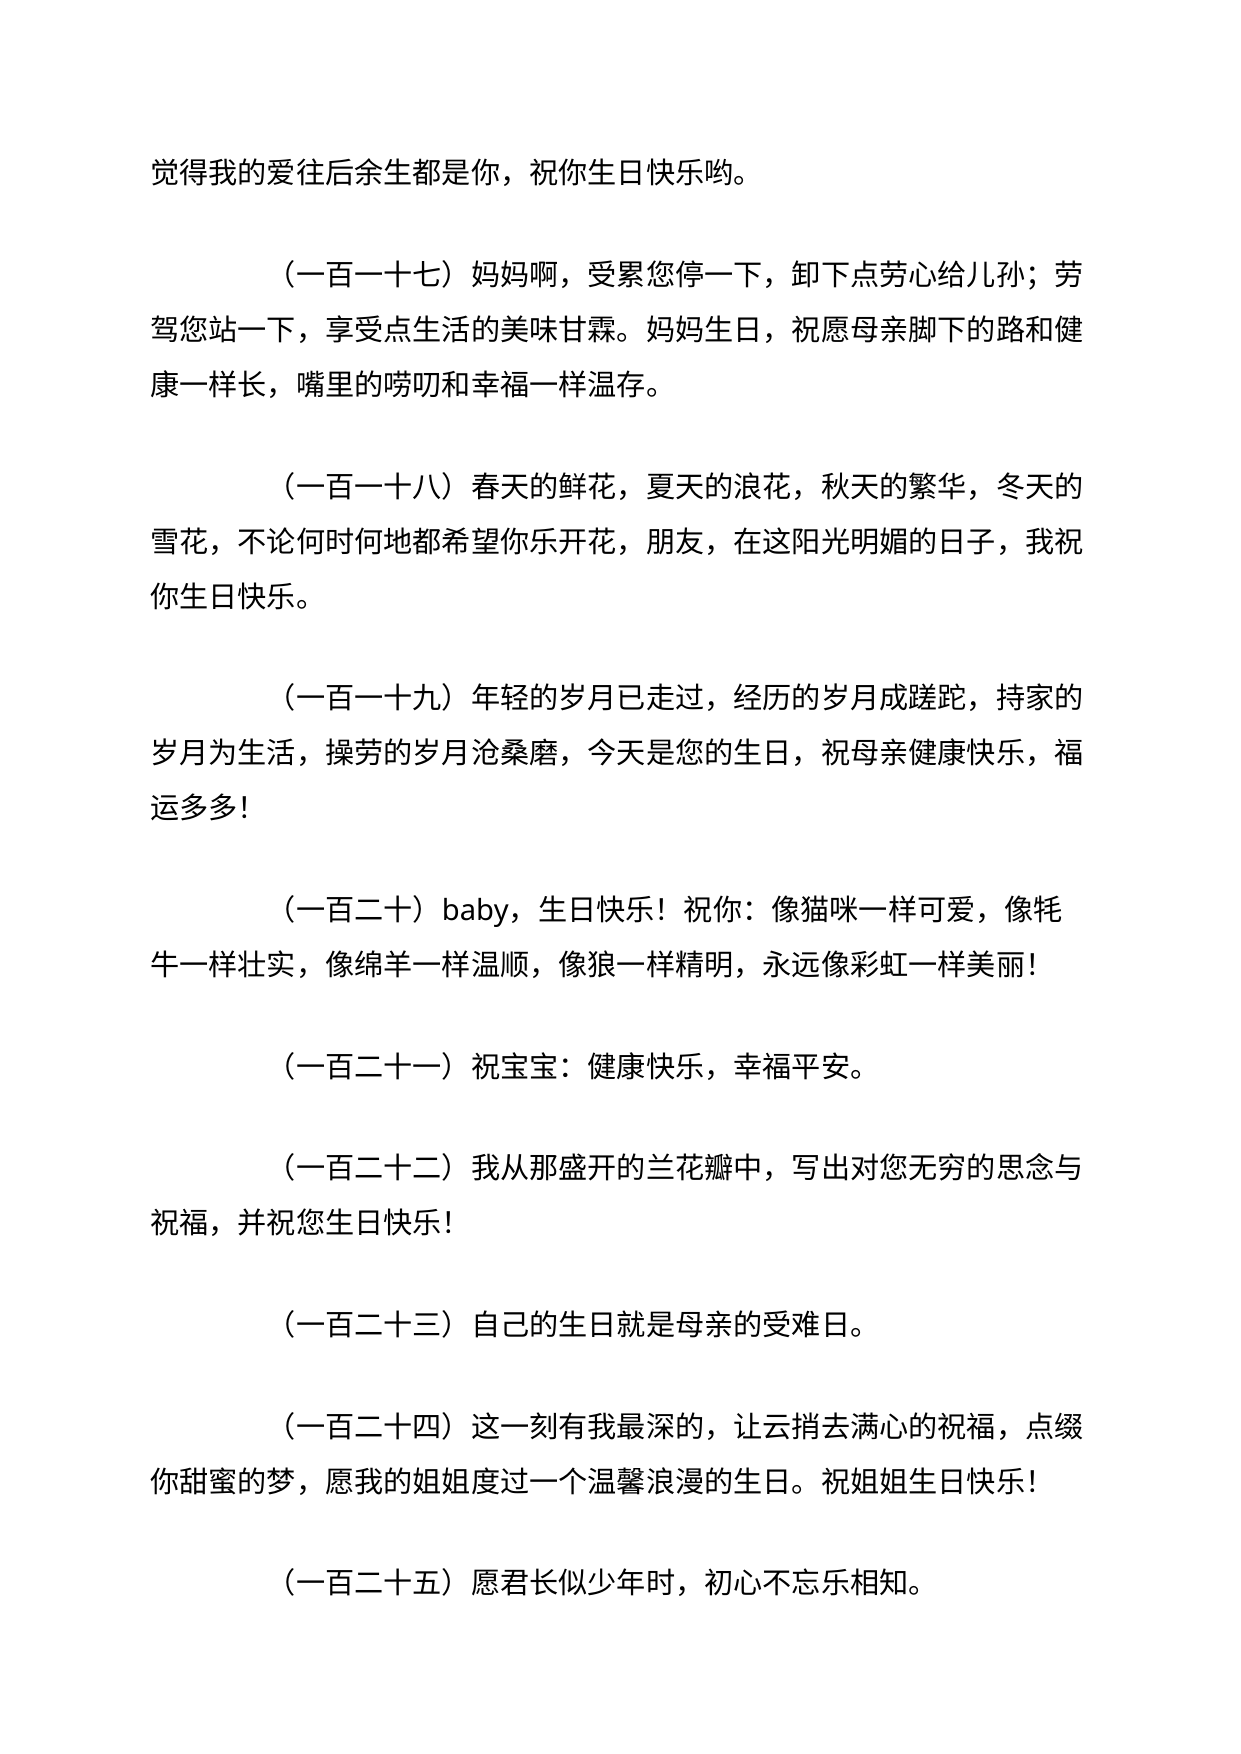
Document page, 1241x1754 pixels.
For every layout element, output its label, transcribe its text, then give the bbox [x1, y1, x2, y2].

text （一百二十）baby，生日快乐！祝你：像猫咪一样可爱，像牦牛一样壮实，像绵羊一样温顺，像狼一样精明，永远像彩虹一样美丽！ [150, 886, 1090, 984]
text （一百二十一）祝宝宝：健康快乐，幸福平安。 [150, 1043, 1090, 1086]
text （一百一十七）妈妈啊，受累您停一下，卸下点劳心给儿孙；劳驾您站一下，享受点生活的美味甘霖。妈妈生日，祝愿母亲脚下的路和健康一样长，嘴里的唠叨和幸福一样温存。 [150, 252, 1090, 404]
text （一百二十五）愿君长似少年时，初心不忘乐相知。 [150, 1560, 1090, 1602]
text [150, 150, 1090, 192]
text （一百二十四）这一刻有我最深的，让云捎去满心的祝福，点缀你甜蜜的梦，愿我的姐姐度过一个温馨浪漫的生日。祝姐姐生日快乐！ [150, 1403, 1090, 1501]
text （一百二十二）我从那盛开的兰花瓣中，写出对您无穷的思念与祝福，并祝您生日快乐！ [150, 1145, 1090, 1242]
text （一百二十三）自己的生日就是母亲的受难日。 [150, 1302, 1090, 1344]
text （一百一十八）春天的鲜花，夏天的浪花，秋天的繁华，冬天的雪花，不论何时何地都希望你乐开花，朋友，在这阳光明媚的日子，我祝你生日快乐。 [150, 463, 1090, 615]
text （一百一十九）年轻的岁月已走过，经历的岁月成蹉跎，持家的岁月为生活，操劳的岁月沧桑磨，今天是您的生日，祝母亲健康快乐，福运多多！ [150, 675, 1090, 827]
